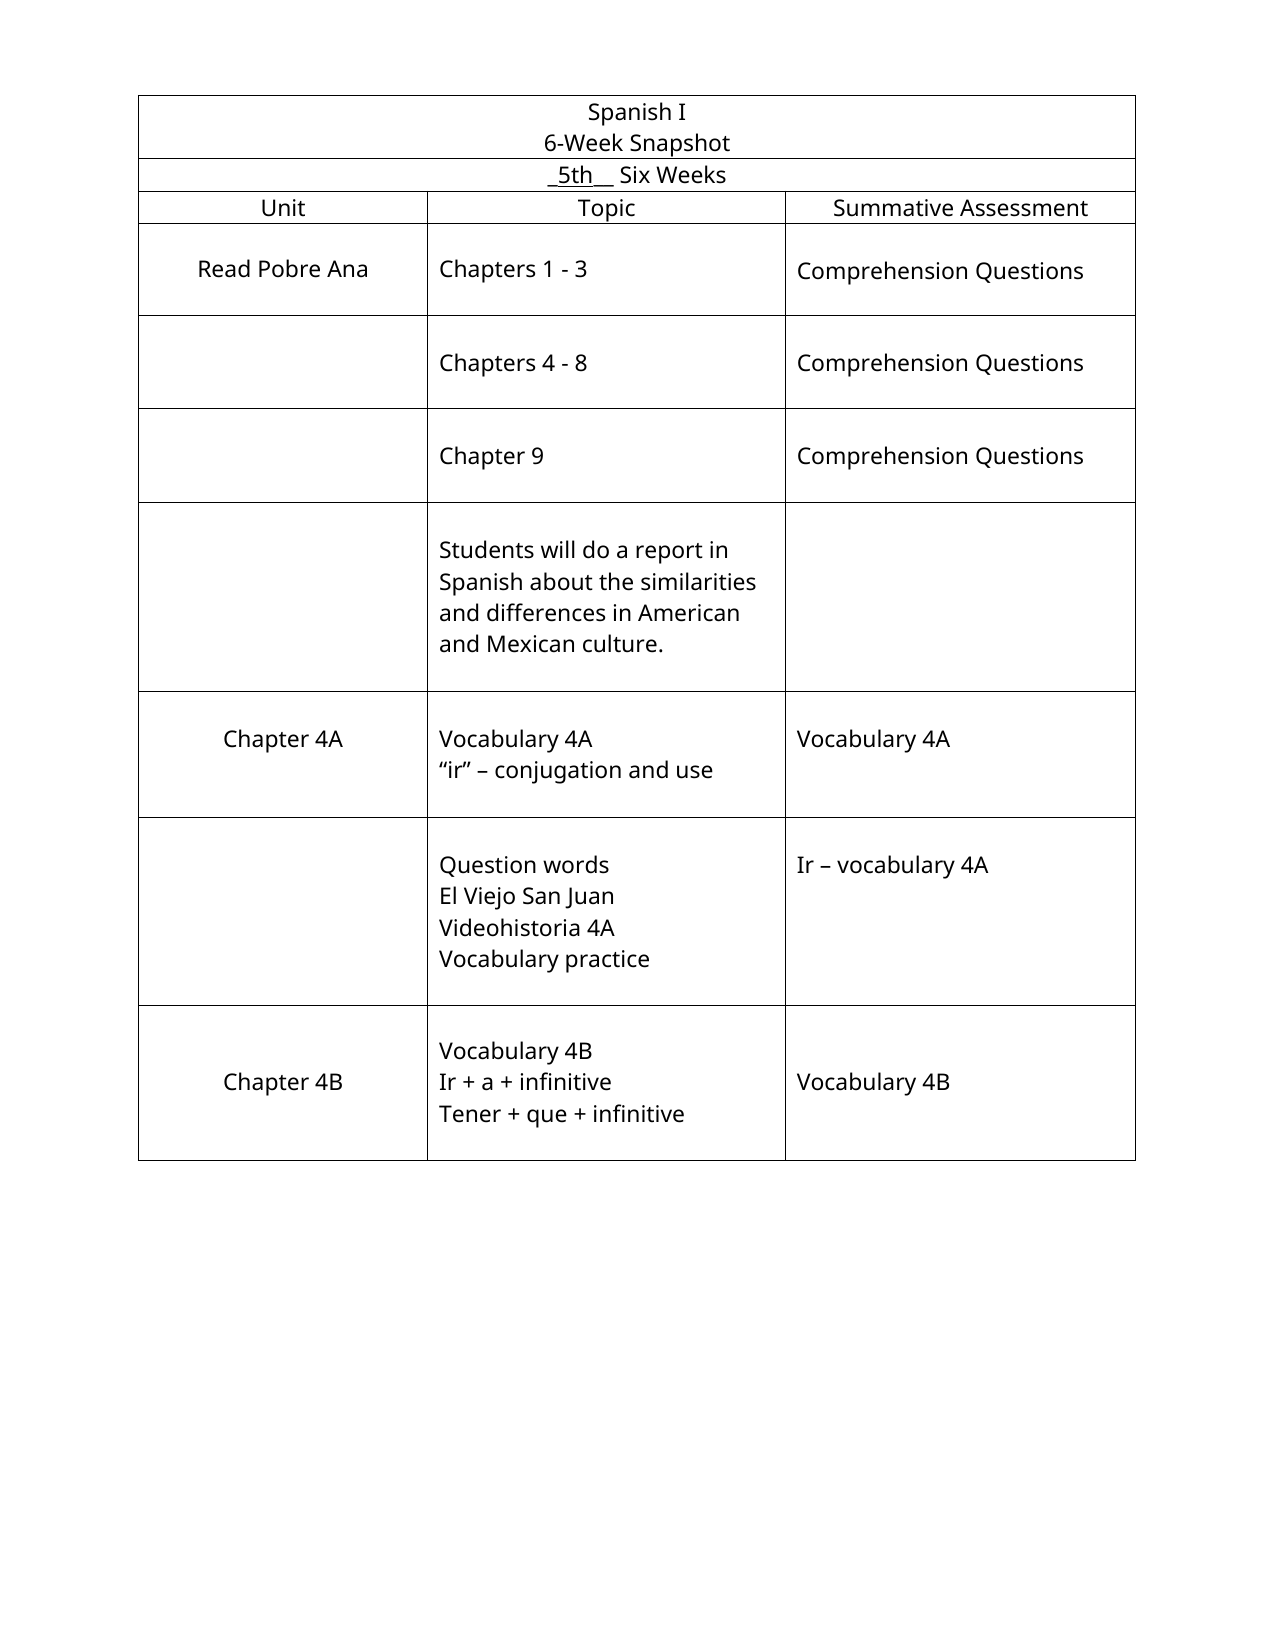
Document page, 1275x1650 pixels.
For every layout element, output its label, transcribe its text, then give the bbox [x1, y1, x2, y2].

table_cell [786, 503, 1135, 691]
table_cell _5th__ Six Weeks [139, 159, 1135, 191]
table_cell Question words El Viejo Videohistoria 4A Vocabulary practice [428, 818, 785, 1005]
table_cell Topic [428, 192, 785, 223]
table_cell Chapter 9 [428, 409, 785, 502]
table_cell Summative Assessment [786, 192, 1135, 223]
table_cell [139, 818, 427, 1005]
table_cell [139, 409, 427, 502]
table_cell [139, 316, 427, 407]
table_cell Comprehension Questions [786, 224, 1135, 315]
table_cell Unit [139, 192, 427, 223]
table_cell Chapter 4B [139, 1006, 427, 1160]
table_cell Read Pobre Ana [139, 224, 427, 315]
table_header Spanish I 6-Week Snapshot [139, 96, 1135, 158]
table_cell Students will do a report in Spanish about the similarities and differences in American and Mexican culture. [428, 503, 785, 691]
table_cell Chapter 4A [139, 692, 427, 817]
table_cell Vocabulary 4B [786, 1006, 1135, 1160]
table_cell Vocabulary 4B Ir + a + infinitive Tener + que + infinitive [428, 1006, 785, 1160]
table_cell Chapters 4 - 8 [428, 316, 785, 407]
table_cell Comprehension Questions [786, 409, 1135, 502]
table_cell Comprehension Questions [786, 316, 1135, 407]
table_cell Vocabulary 4A [786, 692, 1135, 817]
table_cell [139, 503, 427, 691]
table_cell Chapters 1 - 3 [428, 224, 785, 315]
table_cell Ir – vocabulary 4A [786, 818, 1135, 1005]
table_cell Vocabulary 4A “ir” – conjugation and use [428, 692, 785, 817]
